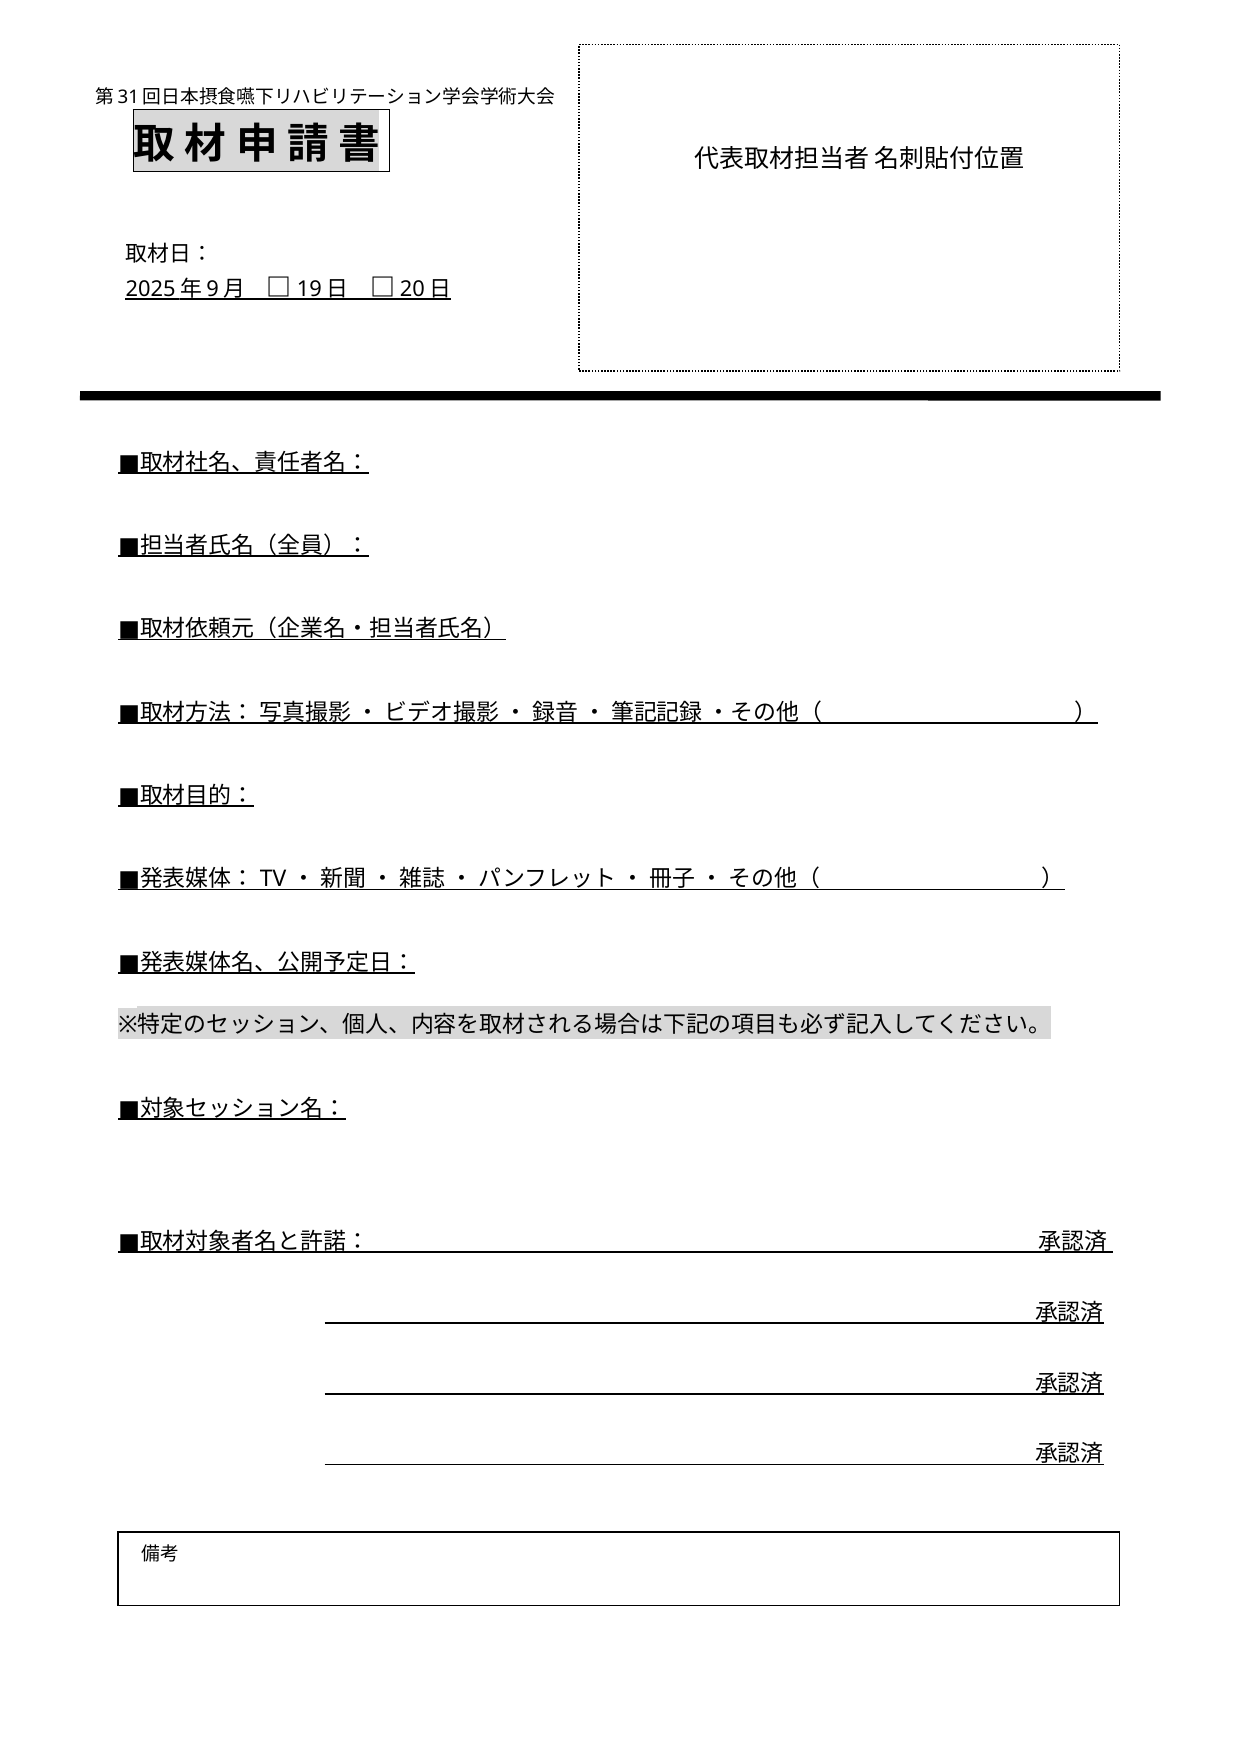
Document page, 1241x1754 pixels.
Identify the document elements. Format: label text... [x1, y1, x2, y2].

text ■担当者氏名（全員）： [118, 523, 1122, 564]
text ■対象セッション名： [118, 1085, 1122, 1127]
text 承認済 [118, 1360, 1122, 1402]
text ■取材対象者名と許諾： 承認済 [118, 1219, 1122, 1260]
text ■取材社名、責任者名： [118, 439, 1122, 481]
text 承認済 [118, 1289, 1122, 1331]
text 承認済 [118, 1431, 1122, 1473]
text ■発表媒体： TV ・ 新聞 ・ 雑誌 ・ パンフレット ・ 冊子 ・ その他（ ） [118, 856, 1122, 898]
text ■発表媒体名、公開予定日： [118, 939, 1122, 981]
text ※特定のセッション、個人、内容を取材される場合は下記の項目も必ず記入してください。 [118, 1002, 1122, 1044]
text ■取材目的： [118, 773, 1122, 814]
text ■取材依頼元（企業名・担当者氏名） [118, 606, 1122, 648]
text ■取材方法： 写真撮影 ・ ビデオ撮影 ・ 録音 ・ 筆記記録 ・その他（ ） [118, 689, 1122, 731]
text 備考 [118, 1531, 1122, 1573]
